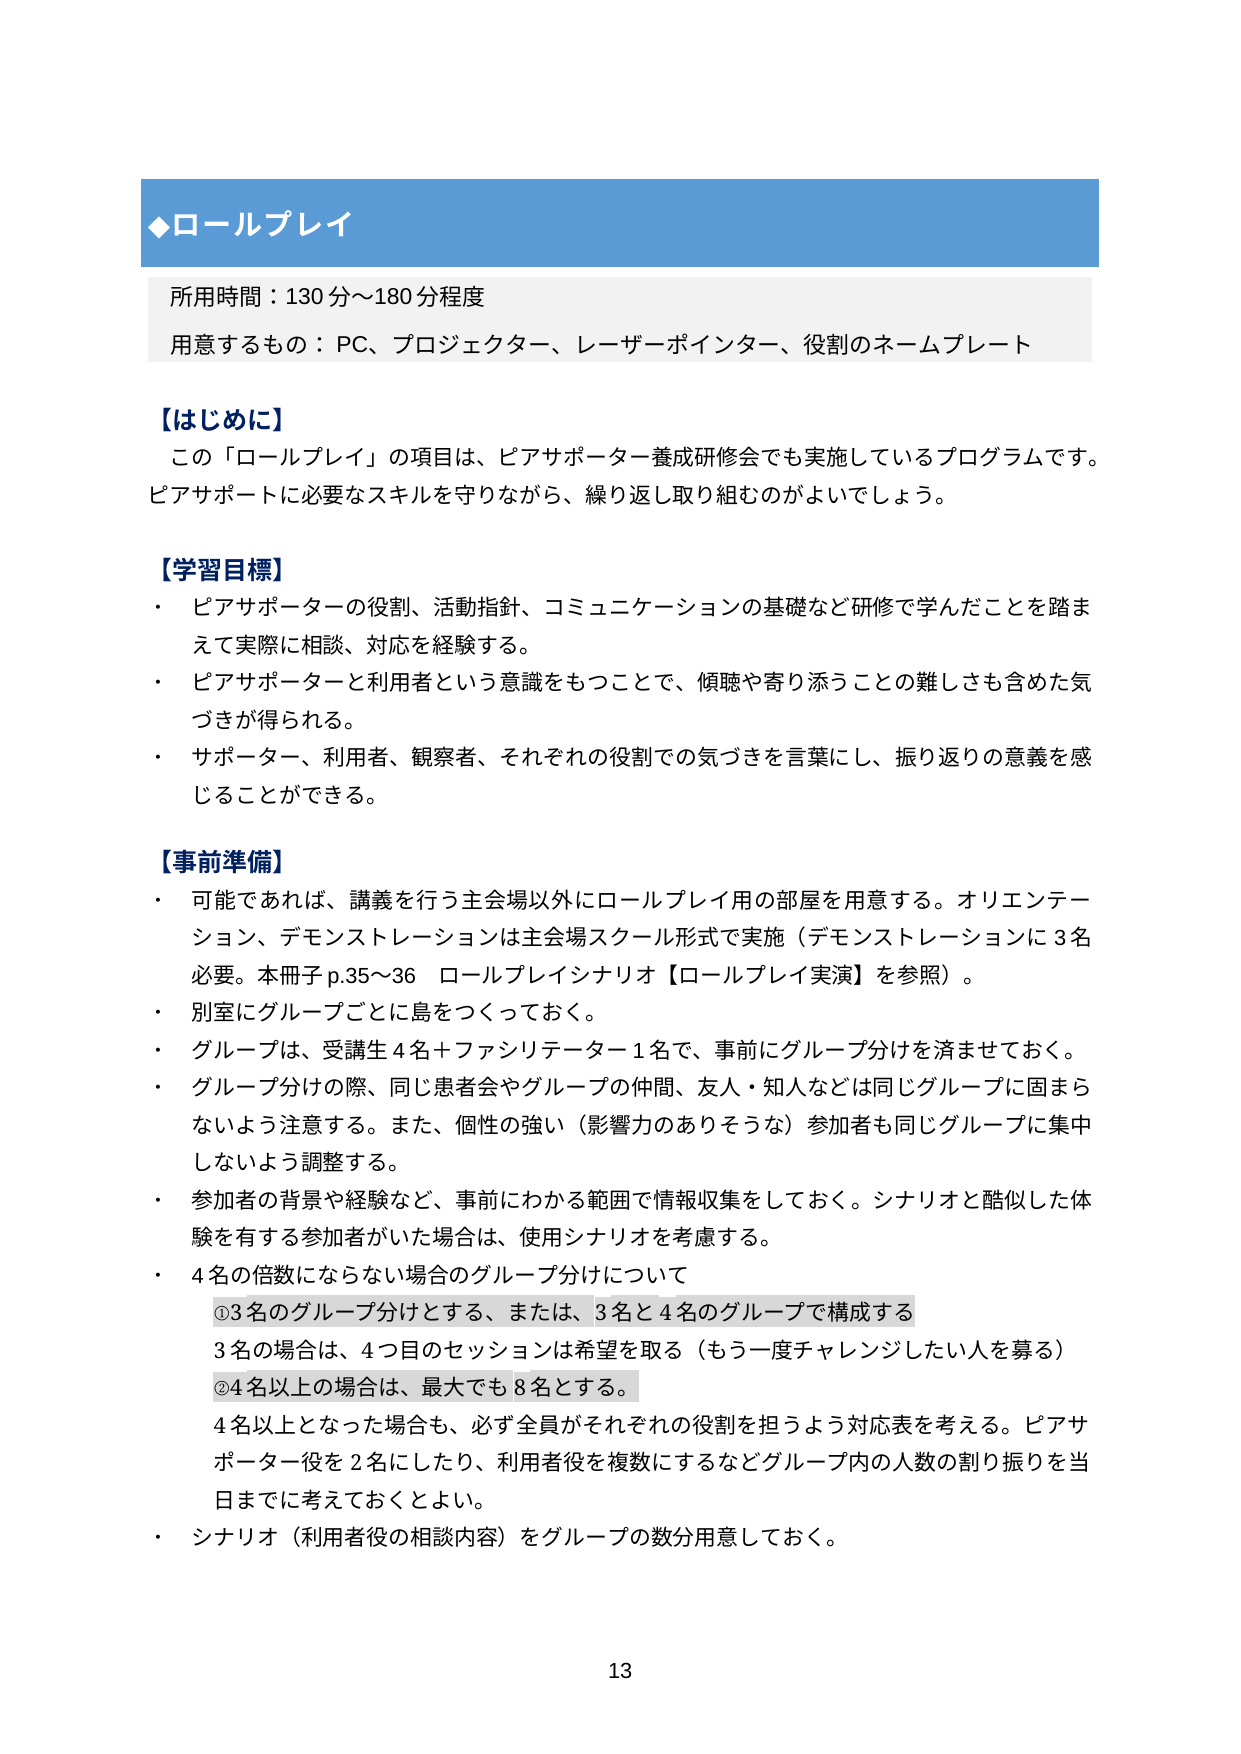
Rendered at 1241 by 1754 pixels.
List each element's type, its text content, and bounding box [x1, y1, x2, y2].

text サポーター、利用者、観察者、それぞれの役割での気づきを言葉にし、振り返りの意義を感じることができる。 [148, 737, 1092, 812]
text グループは、受講生4名＋ファシリテーター1名で、事前にグループ分けを済ませておく。 [148, 1030, 1092, 1067]
text 4名の倍数にならない場合のグループ分けについて [148, 1255, 1092, 1292]
text ②4名以上の場合は、最大でも8名とする。 [213, 1367, 1092, 1405]
subtitle ◆ロールプレイ [148, 185, 1092, 260]
text ①3名のグループ分けとする、または、3名と4名のグループで構成する [213, 1292, 1092, 1330]
text 所用時間：130分～180分程度 [148, 277, 1092, 314]
text 用意するもの： PC、プロジェクター、レーザーポインター、役割のネームプレート [148, 325, 1092, 362]
text シナリオ（利用者役の相談内容）をグループの数分用意しておく。 [148, 1517, 1092, 1555]
text この「ロールプレイ」の項目は、ピアサポーター養成研修会でも実施しているプログラムです。ピアサポートに必要なスキルを守りながら、繰り返し取り組むのがよいでしょう。 [148, 437, 1092, 512]
text ピアサポーターと利用者という意識をもつことで、傾聴や寄り添うことの難しさも含めた気づきが得られる。 [148, 662, 1092, 737]
text 4名以上となった場合も、必ず全員がそれぞれの役割を担うよう対応表を考える。ピアサポーター役を2名にしたり、利用者役を複数にするなどグループ内の人数の割り振りを当日までに考えておくとよい。 [213, 1405, 1092, 1517]
text 3名の場合は、4つ目のセッションは希望を取る（もう一度チャレンジしたい人を募る） [213, 1330, 1092, 1367]
text グループ分けの際、同じ患者会やグループの仲間、友人・知人などは同じグループに固まらないよう注意する。また、個性の強い（影響力のありそうな）参加者も同じグループに集中しないよう調整する。 [148, 1067, 1092, 1180]
text 別室にグループごとに島をつくっておく。 [148, 992, 1092, 1030]
text 【事前準備】 [148, 842, 1092, 880]
text 【はじめに】 [148, 400, 1092, 437]
text 参加者の背景や経験など、事前にわかる範囲で情報収集をしておく。シナリオと酷似した体験を有する参加者がいた場合は、使用シナリオを考慮する。 [148, 1180, 1092, 1255]
text 可能であれば、講義を行う主会場以外にロールプレイ用の部屋を用意する。オリエンテーション、デモンストレーションは主会場スクール形式で実施（デモンストレーションに3名必要。本冊子p.35～36 ロールプレイシナリオ【ロールプレイ実演】を参照）。 [148, 880, 1092, 992]
text ピアサポーターの役割、活動指針、コミュニケーションの基礎など研修で学んだことを踏まえて実際に相談、対応を経験する。 [148, 587, 1092, 662]
text 【学習目標】 [148, 550, 1092, 587]
